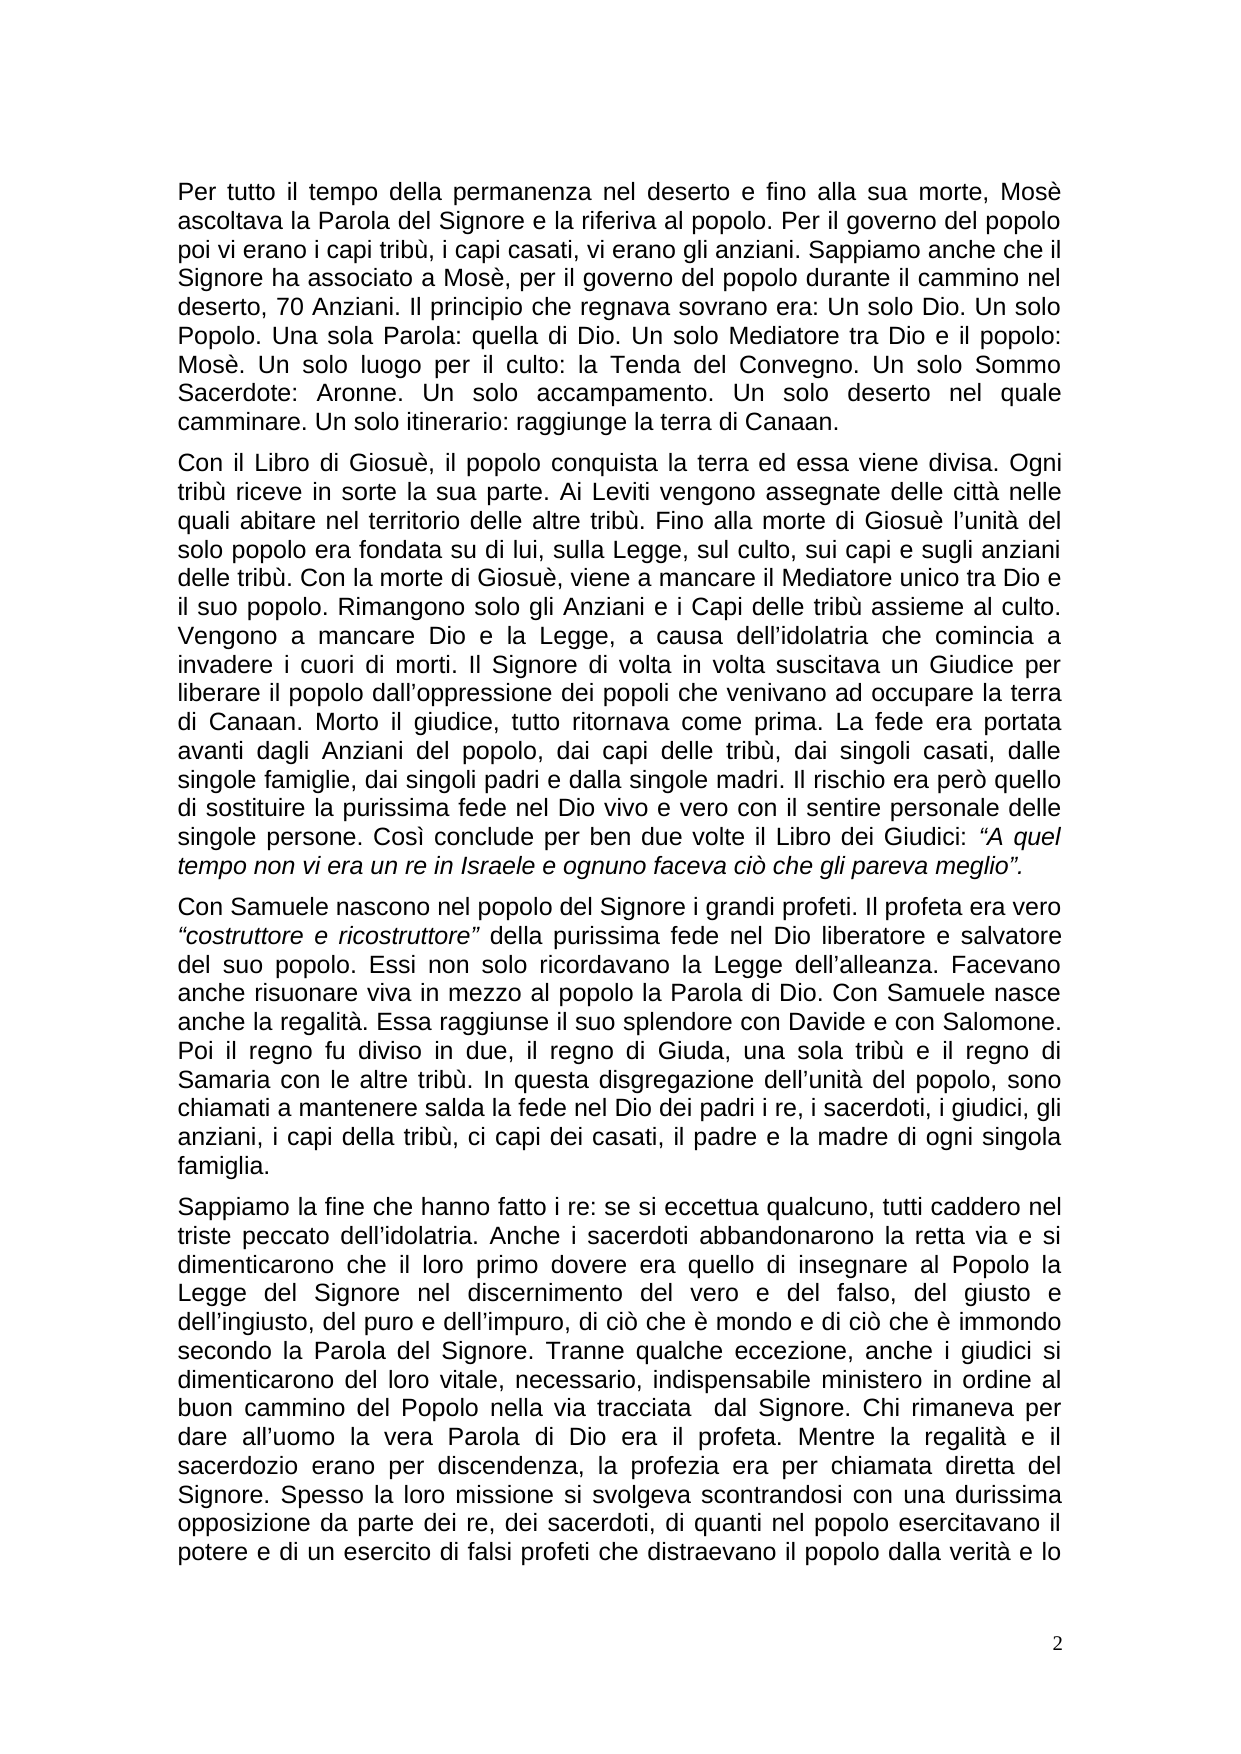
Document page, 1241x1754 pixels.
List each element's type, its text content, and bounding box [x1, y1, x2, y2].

text Con il Libro di Giosuè, il popolo conquista la terra ed essa viene divisa. Ogni tribù riceve in sorte la sua parte. Ai Leviti vengono assegnate delle città nelle quali abitare nel territorio delle altre tribù. Fino alla morte di Giosuè l’unità del solo popolo era fondata su di lui, sulla Legge, sul culto, sui capi e sugli anziani delle tribù. Con la morte di Giosuè, viene a mancare il Mediatore unico tra Dio e il suo popolo. Rimangono solo gli Anziani e i Capi delle tribù assieme al culto. Vengono a mancare Dio e la Legge, a causa dell’idolatria che comincia a invadere i cuori di morti. Il Signore di volta in volta suscitava un Giudice per liberare il popolo dall’oppressione dei popoli che venivano ad occupare la terra di Canaan. Morto il giudice, tutto ritornava come prima. La fede era portata avanti dagli Anziani del popolo, dai capi delle tribù, dai singoli casati, dalle singole famiglie, dai singoli padri e dalla singole madri. Il rischio era però quello di sostituire la purissima fede nel Dio vivo e vero con il sentire personale delle singole persone. Così conclude per ben due volte il Libro dei Giudici: “A quel tempo non vi era un re in Israele e ognuno faceva ciò che gli pareva meglio”. [177, 448, 1063, 880]
text Con Samuele nascono nel popolo del Signore i grandi profeti. Il profeta era vero “costruttore e ricostruttore” della purissima fede nel Dio liberatore e salvatore del suo popolo. Essi non solo ricordavano la Legge dell’alleanza. Facevano anche risuonare viva in mezzo al popolo la Parola di Dio. Con Samuele nasce anche la regalità. Essa raggiunse il suo splendore con Davide e con Salomone. Poi il regno fu diviso in due, il regno di Giuda, una sola tribù e il regno di Samaria con le altre tribù. In questa disgregazione dell’unità del popolo, sono chiamati a mantenere salda la fede nel Dio dei padri i re, i sacerdoti, i giudici, gli anziani, i capi della tribù, ci capi dei casati, il padre e la madre di ogni singola famiglia. [177, 892, 1063, 1180]
text Per tutto il tempo della permanenza nel deserto e fino alla sua morte, Mosè ascoltava la Parola del Signore e la riferiva al popolo. Per il governo del popolo poi vi erano i capi tribù, i capi casati, vi erano gli anziani. Sappiamo anche che il Signore ha associato a Mosè, per il governo del popolo durante il cammino nel deserto, 70 Anziani. Il principio che regnava sovrano era: Un solo Dio. Un solo Popolo. Una sola Parola: quella di Dio. Un solo Mediatore tra Dio e il popolo: Mosè. Un solo luogo per il culto: la Tenda del Convegno. Un solo Sommo Sacerdote: Aronne. Un solo accampamento. Un solo deserto nel quale camminare. Un solo itinerario: raggiunge la terra di Canaan. [177, 177, 1063, 436]
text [177, 1192, 1063, 1566]
